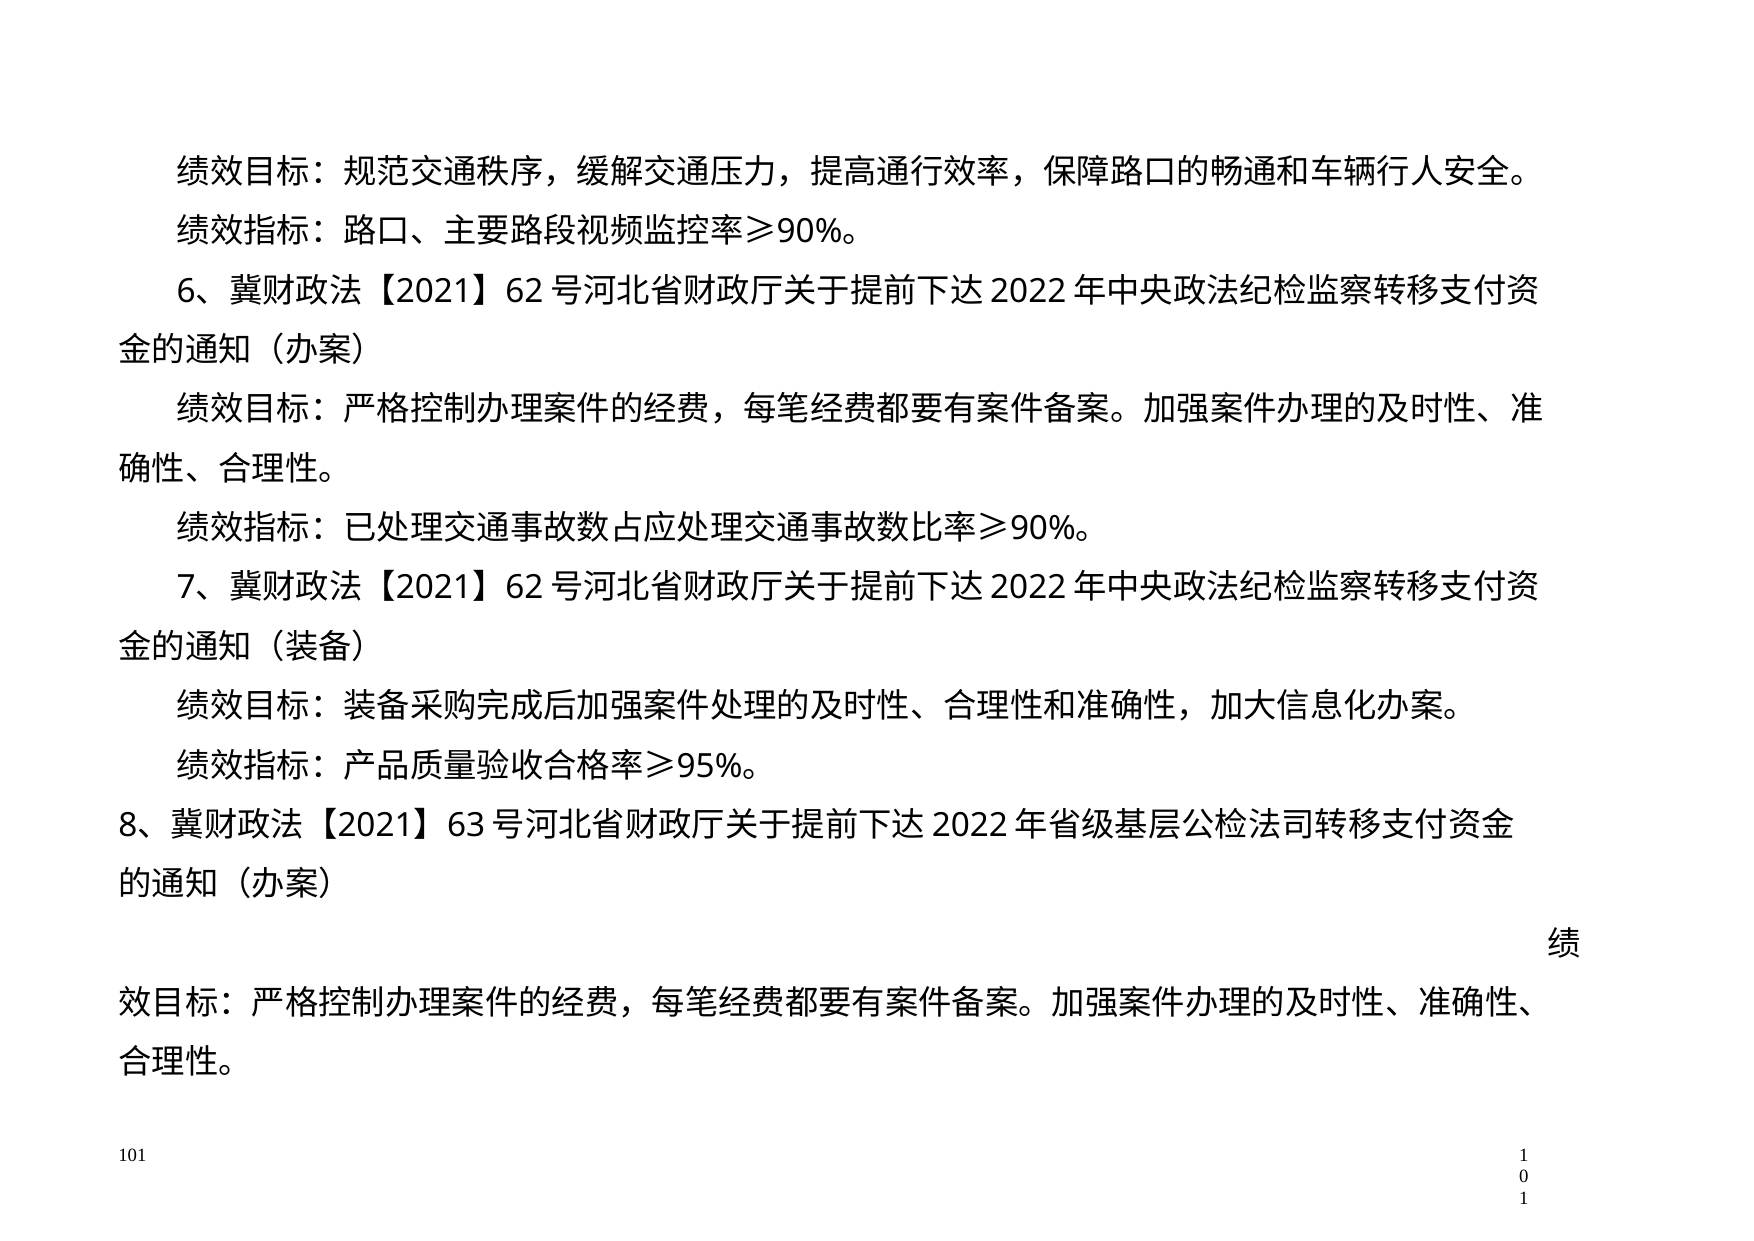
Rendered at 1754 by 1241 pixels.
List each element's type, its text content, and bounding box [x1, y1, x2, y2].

text 绩效目标：规范交通秩序，缓解交通压力，提高通行效率，保障路口的畅通和车辆行人安全。 [118, 136, 1547, 195]
text 绩效指标：路口、主要路段视频监控率≥90%。 [118, 195, 1547, 254]
text 6、冀财政法【2021】62号河北省财政厅关于提前下达2022年中央政法纪检监察转移支付资金的通知（办案） [118, 254, 1547, 373]
text 绩效指标：产品质量验收合格率≥95%。 [118, 729, 1547, 789]
text 绩效目标：严格控制办理案件的经费，每笔经费都要有案件备案。加强案件办理的及时性、准确性、合理性。 [118, 908, 1547, 1086]
text 绩效目标：装备采购完成后加强案件处理的及时性、合理性和准确性，加大信息化办案。 [118, 670, 1547, 729]
list 冀财政法【2021】63号河北省财政厅关于提前下达2022年省级基层公检法司转移支付资金的通知（办案） [118, 789, 1547, 908]
text 7、冀财政法【2021】62号河北省财政厅关于提前下达2022年中央政法纪检监察转移支付资金的通知（装备） [118, 551, 1547, 670]
text 绩效指标：已处理交通事故数占应处理交通事故数比率≥90%。 [118, 492, 1547, 551]
text 绩效目标：严格控制办理案件的经费，每笔经费都要有案件备案。加强案件办理的及时性、准确性、合理性。 [118, 373, 1547, 492]
